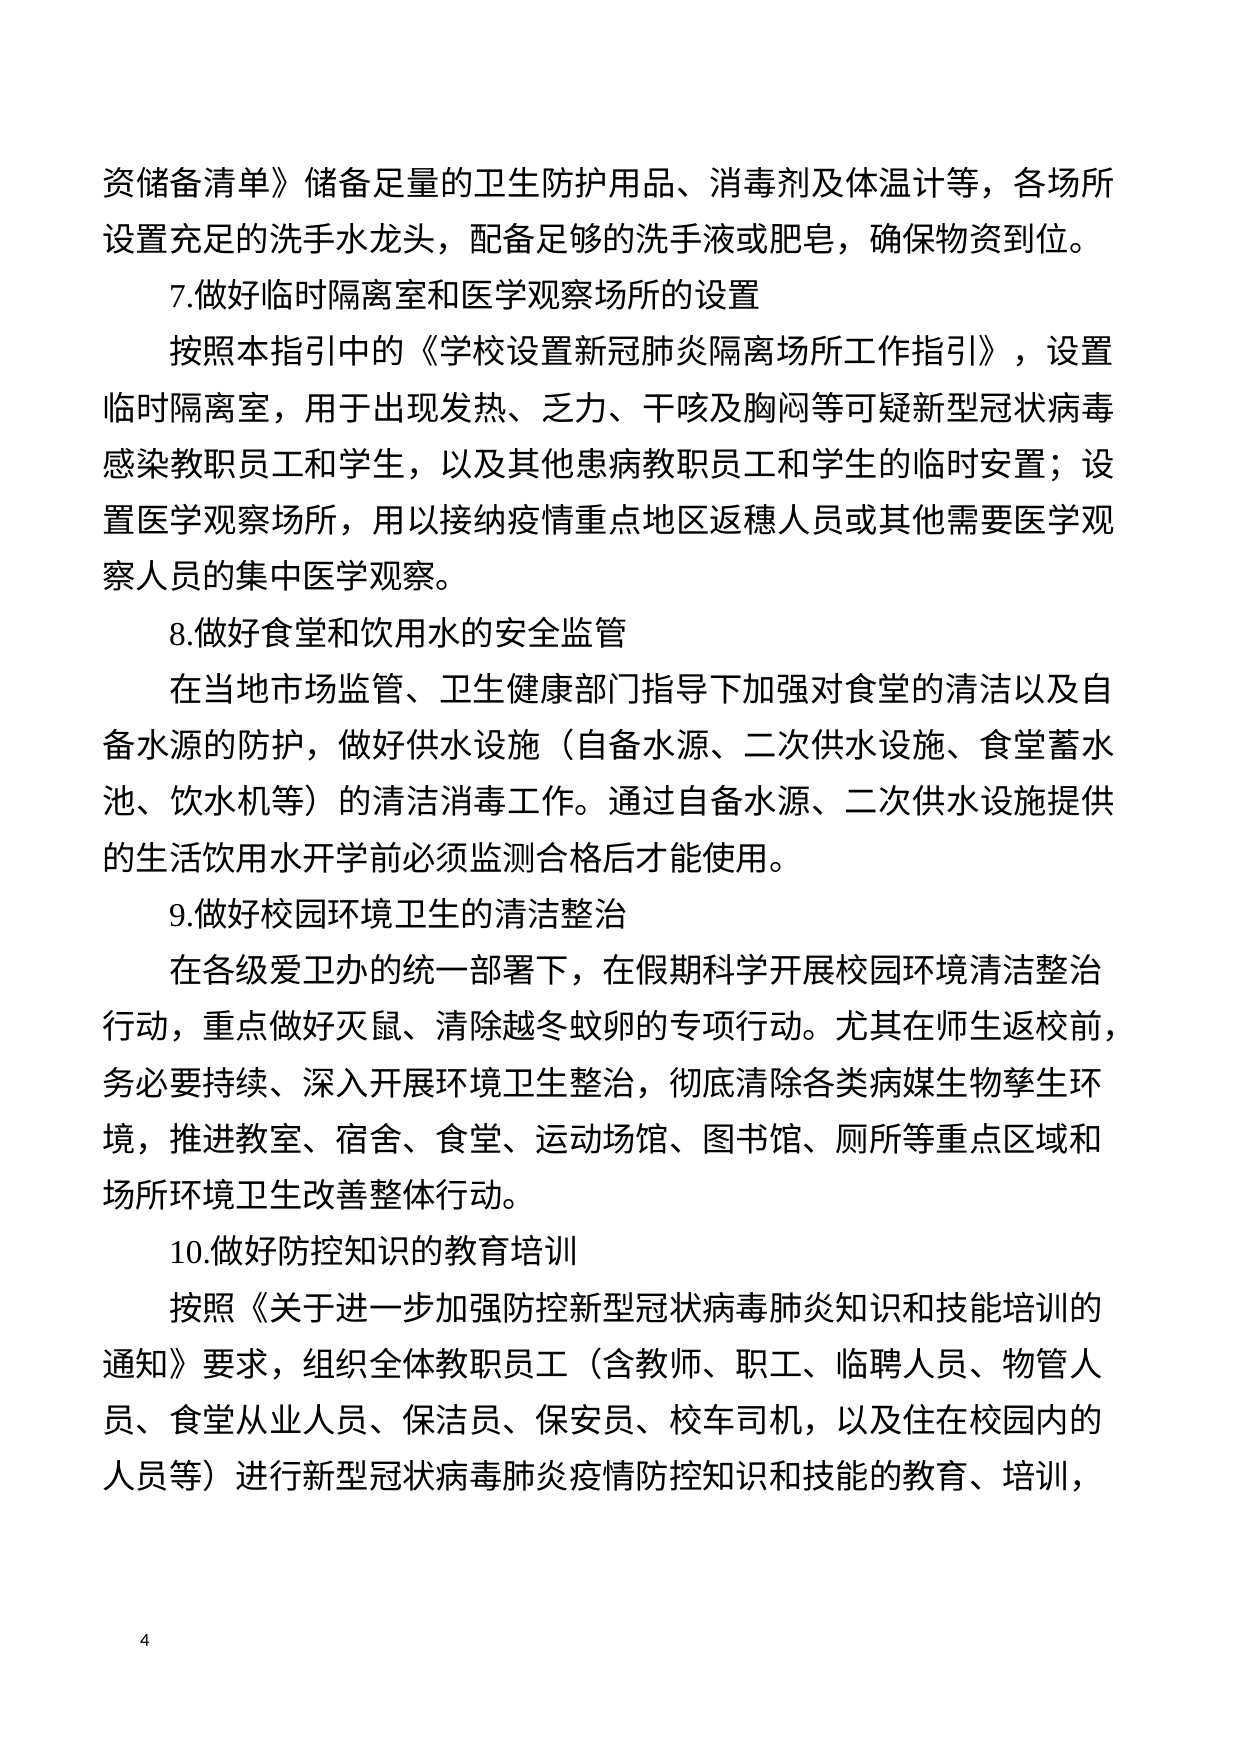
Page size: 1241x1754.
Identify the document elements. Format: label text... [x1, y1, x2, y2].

text 9.做好校园环境卫生的清洁整治 [102, 881, 1115, 937]
text 在各级爱卫办的统一部署下，在假期科学开展校园环境清洁整治行动，重点做好灭鼠、清除越冬蚊卵的专项行动。尤其在师生返校前，务必要持续、深入开展环境卫生整治，彻底清除各类病媒生物孳生环境，推进教室、宿舍、食堂、运动场馆、图书馆、厕所等重点区域和场所环境卫生改善整体行动。 [102, 937, 1115, 1219]
text 按照本指引中的《学校设置新冠肺炎隔离场所工作指引》，设置临时隔离室，用于出现发热、乏力、干咳及胸闷等可疑新型冠状病毒感染教职员工和学生，以及其他患病教职员工和学生的临时安置；设置医学观察场所，用以接纳疫情重点地区返穗人员或其他需要医学观察人员的集中医学观察。 [102, 319, 1115, 600]
text 在当地市场监管、卫生健康部门指导下加强对食堂的清洁以及自备水源的防护，做好供水设施（自备水源、二次供水设施、食堂蓄水池、饮水机等）的清洁消毒工作。通过自备水源、二次供水设施提供的生活饮用水开学前必须监测合格后才能使用。 [102, 656, 1115, 881]
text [102, 150, 1115, 262]
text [102, 1275, 1115, 1500]
text 7.做好临时隔离室和医学观察场所的设置 [102, 262, 1115, 319]
text 10.做好防控知识的教育培训 [102, 1219, 1115, 1275]
text 8.做好食堂和饮用水的安全监管 [102, 600, 1115, 656]
